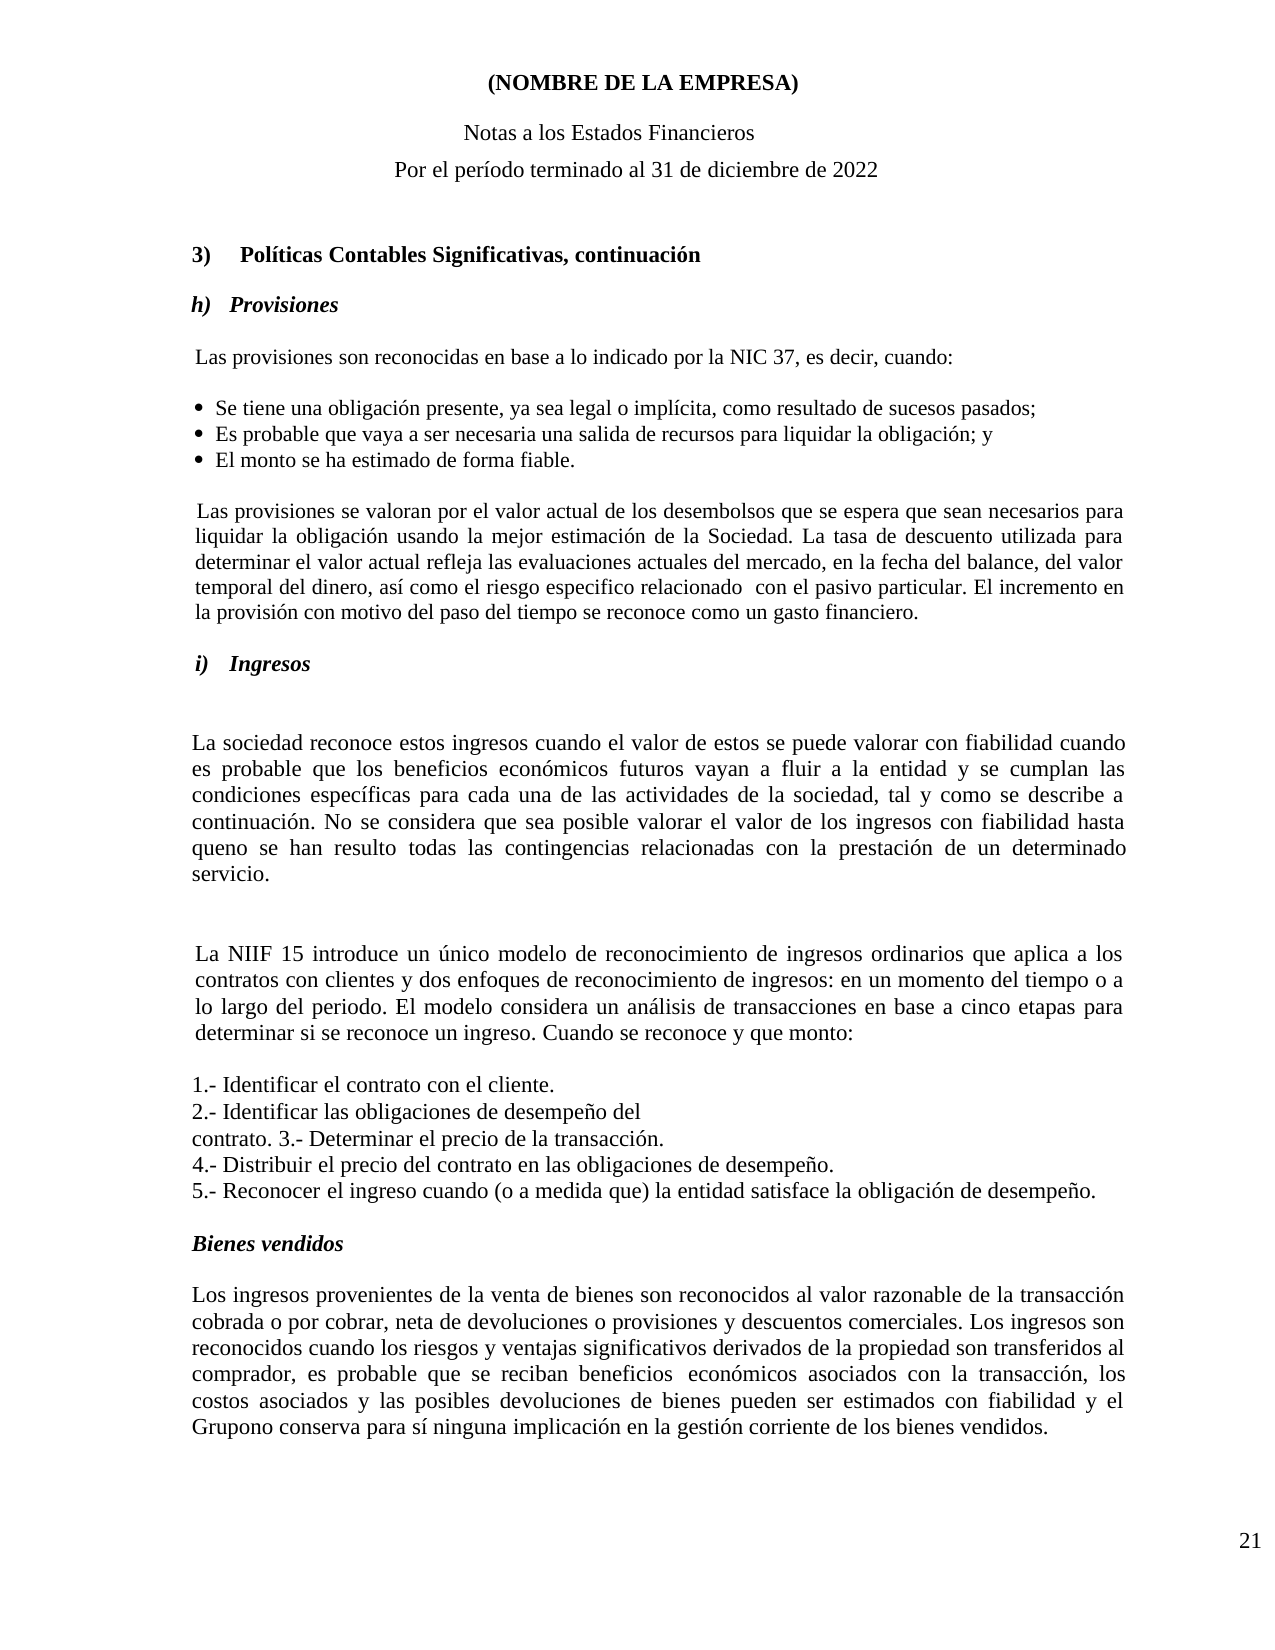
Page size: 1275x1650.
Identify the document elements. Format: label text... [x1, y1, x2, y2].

text Las provisiones son reconocidas en base a lo indicado por la NIC 37, es decir, cuando: [195, 344, 1208, 369]
text 5.- Reconocer el ingreso cuando (o a medida que) la entidad satisface la obligación de desempeño. [192, 1178, 1208, 1204]
list Es probable que vaya a ser necesaria una salida de recursos para liquidar la obligación; y [195, 421, 1208, 446]
text 2.- Identificar las obligaciones de desempeño del contrato. 3.- Determinar el precio de la transacción. [192, 1098, 725, 1151]
subtitle Ingresos [195, 650, 1208, 677]
text La sociedad reconoce estos ingresos cuando el valor de estos se puede valorar con fiabilidad cuando es probable que los beneficios económicos futuros vayan a fluir a la entidad y se cumplan las condiciones específicas para cada una de las actividades de la sociedad, tal y como se describe a continuación. No se considera que sea posible valorar el valor de los ingresos con fiabilidad hasta queno se han resulto todas las contingencias relacionadas con la prestación de un determinado servicio. [192, 729, 1126, 887]
text Las provisiones se valoran por el valor actual de los desembolsos que se espera que sean necesarios para liquidar la obligación usando la mejor estimación de la Sociedad. La tasa de descuento utilizada para determinar el valor actual refleja las evaluaciones actuales del mercado, en la fecha del balance, del valor temporal del dinero, así como el riesgo especifico relacionado con el pasivo particular. El incremento en la provisión con motivo del paso del tiempo se reconoce como un gasto financiero. [195, 498, 1125, 624]
subtitle 3) Políticas Contables Significativas, continuación [192, 241, 1208, 267]
text La NIIF 15 introduce un único modelo de reconocimiento de ingresos ordinarios que aplica a los contratos con clientes y dos enfoques de reconocimiento de ingresos: en un momento del tiempo o a lo largo del periodo. El modelo considera un análisis de transacciones en base a cinco etapas para determinar si se reconoce un ingreso. Cuando se reconoce y que monto: [195, 940, 1125, 1045]
text Los ingresos provenientes de la venta de bienes son reconocidos al valor razonable de la transacción cobrada o por cobrar, neta de devoluciones o provisiones y descuentos comerciales. Los ingresos son reconocidos cuando los riesgos y ventajas significativos derivados de la propiedad son transferidos al comprador, es probable que se reciban beneficios económicos asociados con la transacción, los costos asociados y las posibles devoluciones de bienes pueden ser estimados con fiabilidad y el Grupono conserva para sí ninguna implicación en la gestión corriente de los bienes vendidos. [192, 1281, 1126, 1439]
list Se tiene una obligación presente, ya sea legal o implícita, como resultado de sucesos pasados; [195, 395, 1208, 421]
text Notas a los Estados Financieros [463, 119, 1208, 146]
subtitle Provisiones [191, 291, 1208, 317]
list El monto se ha estimado de forma fiable. [195, 447, 1208, 472]
subtitle Bienes vendidos [192, 1230, 1208, 1256]
text 4.- Distribuir el precio del contrato en las obligaciones de desempeño. [192, 1152, 1208, 1178]
text 1.- Identificar el contrato con el cliente. [192, 1072, 1208, 1098]
subtitle (NOMBRE DE LA EMPRESA) [232, 68, 1054, 95]
text Por el período terminado al 31 de diciembre de 2022 [394, 156, 1208, 182]
